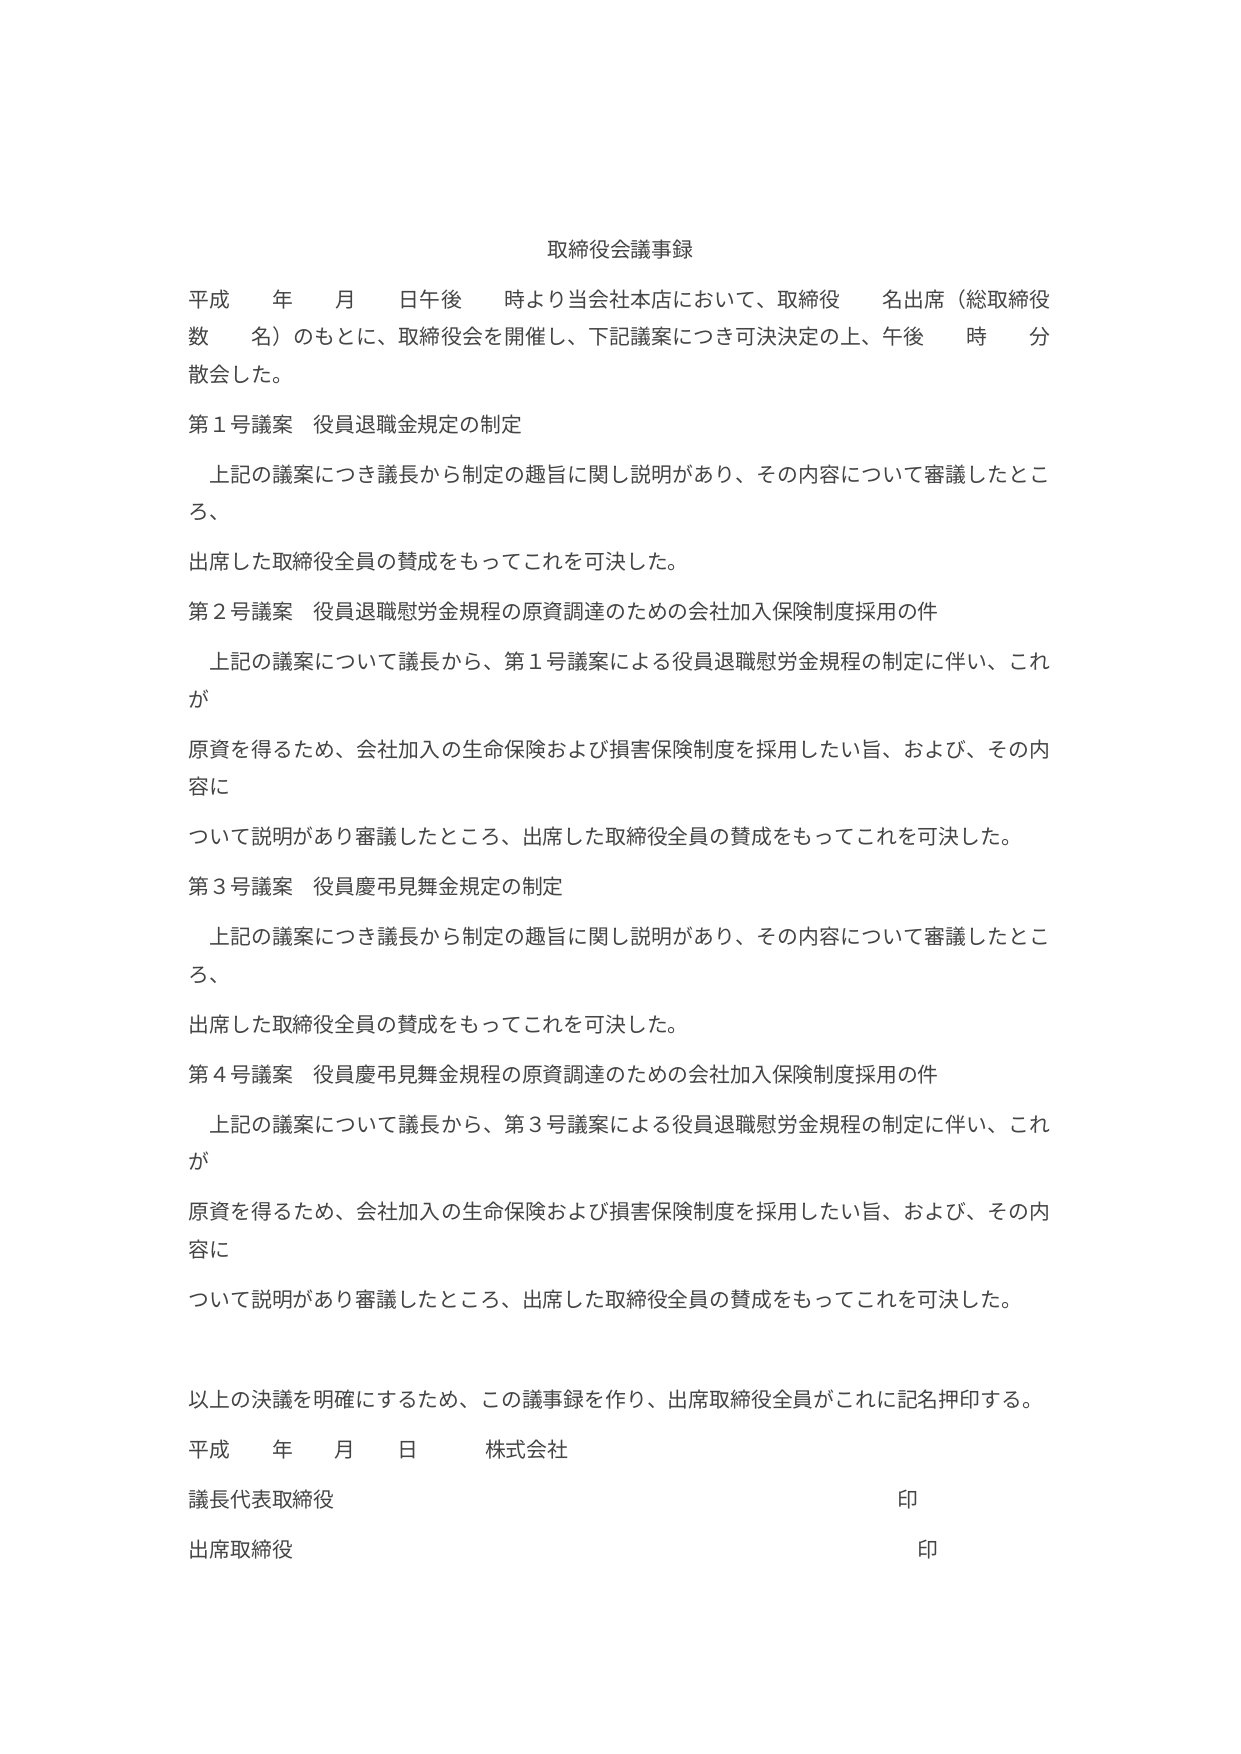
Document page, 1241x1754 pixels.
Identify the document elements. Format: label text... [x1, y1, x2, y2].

text 出席した取締役全員の賛成をもってこれを可決した。 [188, 542, 1052, 579]
text 出席取締役 印 [188, 1529, 1052, 1567]
text 平成 年 月 日午後 時より当会社本店において、取締役 名出席（総取締役数 名）のもとに、取締役会を開催し、下記議案につき可決決定の上、午後 時 分散会した。 [188, 279, 1052, 392]
text 第３号議案 役員慶弔見舞金規定の制定 [188, 867, 1052, 904]
text 平成 年 月 日 株式会社 [188, 1429, 1052, 1467]
text 原資を得るため、会社加入の生命保険および損害保険制度を採用したい旨、および、その内容に [188, 1192, 1052, 1267]
text 上記の議案について議長から、第３号議案による役員退職慰労金規程の制定に伴い、これが [188, 1104, 1052, 1179]
text 出席した取締役全員の賛成をもってこれを可決した。 [188, 1004, 1052, 1042]
text 第４号議案 役員慶弔見舞金規程の原資調達のための会社加入保険制度採用の件 [188, 1054, 1052, 1092]
text 取締役会議事録 [188, 229, 1052, 267]
text 第２号議案 役員退職慰労金規程の原資調達のための会社加入保険制度採用の件 [188, 592, 1052, 629]
text ついて説明があり審議したところ、出席した取締役全員の賛成をもってこれを可決した。 [188, 817, 1052, 854]
text 上記の議案につき議長から制定の趣旨に関し説明があり、その内容について審議したところ、 [188, 917, 1052, 992]
text 議長代表取締役 印 [188, 1479, 1052, 1517]
text ついて説明があり審議したところ、出席した取締役全員の賛成をもってこれを可決した。 [188, 1279, 1052, 1317]
text 原資を得るため、会社加入の生命保険および損害保険制度を採用したい旨、および、その内容に [188, 729, 1052, 804]
text 上記の議案につき議長から制定の趣旨に関し説明があり、その内容について審議したところ、 [188, 454, 1052, 529]
text 第１号議案 役員退職金規定の制定 [188, 404, 1052, 442]
text 以上の決議を明確にするため、この議事録を作り、出席取締役全員がこれに記名押印する。 [188, 1379, 1052, 1417]
text 上記の議案について議長から、第１号議案による役員退職慰労金規程の制定に伴い、これが [188, 642, 1052, 717]
